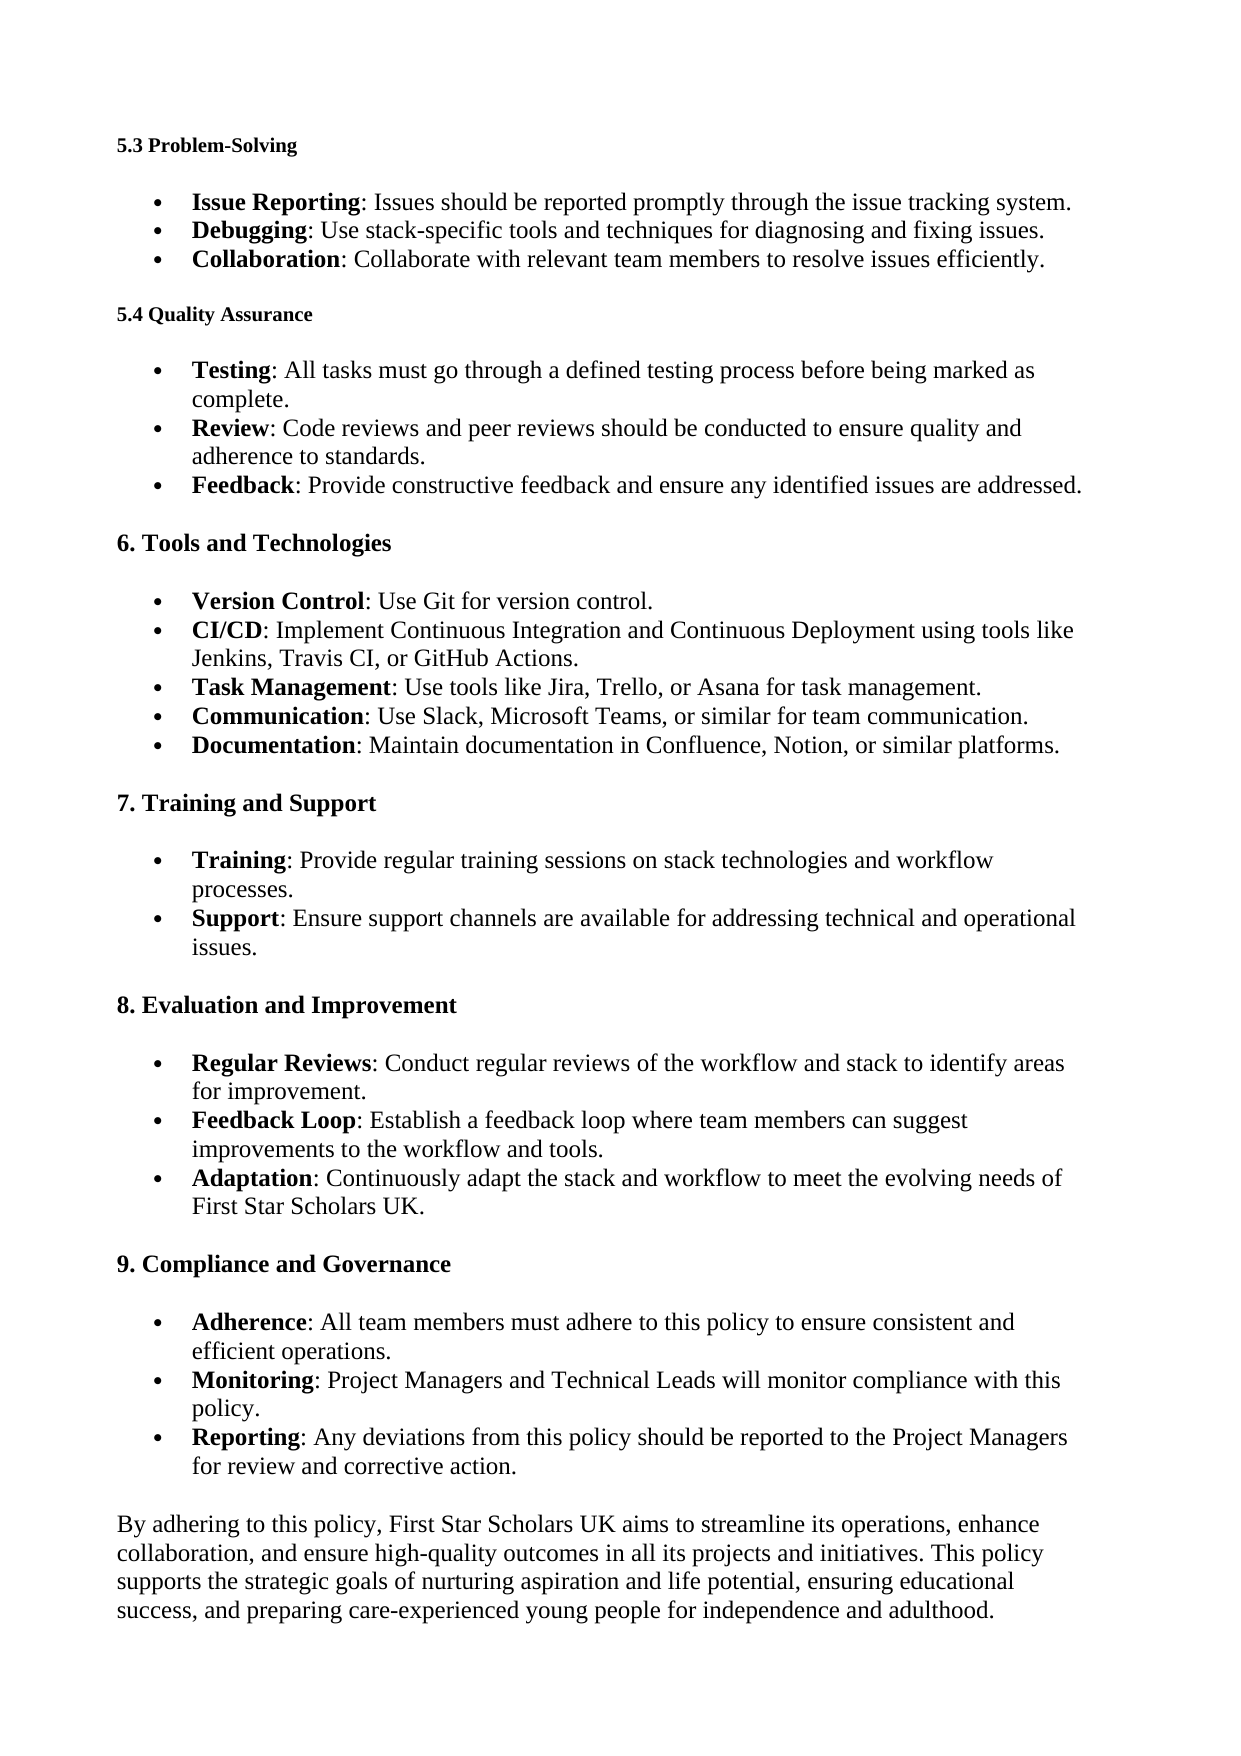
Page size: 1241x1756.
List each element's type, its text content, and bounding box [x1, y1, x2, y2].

list CI/CD: Implement Continuous Integration and Continuous Deployment using tools like Jenkins, Travis CI, or GitHub Actions. [154, 615, 1096, 672]
text By adhering to this policy, First Star Scholars UK aims to streamline its operations, enhance collaboration, and ensure high-quality outcomes in all its projects and initiatives. This policy supports the strategic goals of nurturing aspiration and life potential, ensuring educational success, and preparing care-experienced young people for independence and adulthood. [117, 1509, 1096, 1624]
list Adaptation: Continuously adapt the stack and workflow to meet the evolving needs of First Star Scholars UK. [154, 1163, 1096, 1220]
list Reporting: Any deviations from this policy should be reported to the Project Managers for review and corrective action. [154, 1422, 1096, 1480]
text 5.4 Quality Assurance [117, 302, 1096, 326]
list Training: Provide regular training sessions on stack technologies and workflow processes. [154, 846, 1096, 903]
list Regular Reviews: Conduct regular reviews of the workflow and stack to identify areas for improvement. [154, 1048, 1096, 1105]
list Debugging: Use stack-specific tools and techniques for diagnosing and fixing issues. [154, 215, 1096, 244]
list Feedback: Provide constructive feedback and ensure any identified issues are addressed. [154, 470, 1096, 499]
text 7. Training and Support [117, 788, 1096, 816]
list Documentation: Maintain documentation in Confluence, Notion, or similar platforms. [154, 730, 1096, 758]
text 6. Tools and Technologies [117, 528, 1096, 557]
list Communication: Use Slack, Microsoft Teams, or similar for team communication. [154, 701, 1096, 730]
list Issue Reporting: Issues should be reported promptly through the issue tracking system. [154, 187, 1096, 215]
text 8. Evaluation and Improvement [117, 990, 1096, 1018]
list Monitoring: Project Managers and Technical Leads will monitor compliance with this policy. [154, 1365, 1096, 1422]
list Review: Code reviews and peer reviews should be conducted to ensure quality and adherence to standards. [154, 413, 1096, 470]
list Feedback Loop: Establish a feedback loop where team members can suggest improvements to the workflow and tools. [154, 1105, 1096, 1163]
list Support: Ensure support channels are available for addressing technical and operational issues. [154, 903, 1096, 961]
list Testing: All tasks must go through a defined testing process before being marked as complete. [154, 355, 1096, 413]
list Collaboration: Collaborate with relevant team members to resolve issues efficiently. [154, 244, 1096, 273]
text 9. Compliance and Governance [117, 1249, 1096, 1278]
text 5.3 Problem-Solving [117, 133, 1096, 157]
list Version Control: Use Git for version control. [154, 586, 1096, 615]
list Adherence: All team members must adhere to this policy to ensure consistent and efficient operations. [154, 1307, 1096, 1365]
list Task Management: Use tools like Jira, Trello, or Asana for task management. [154, 672, 1096, 701]
